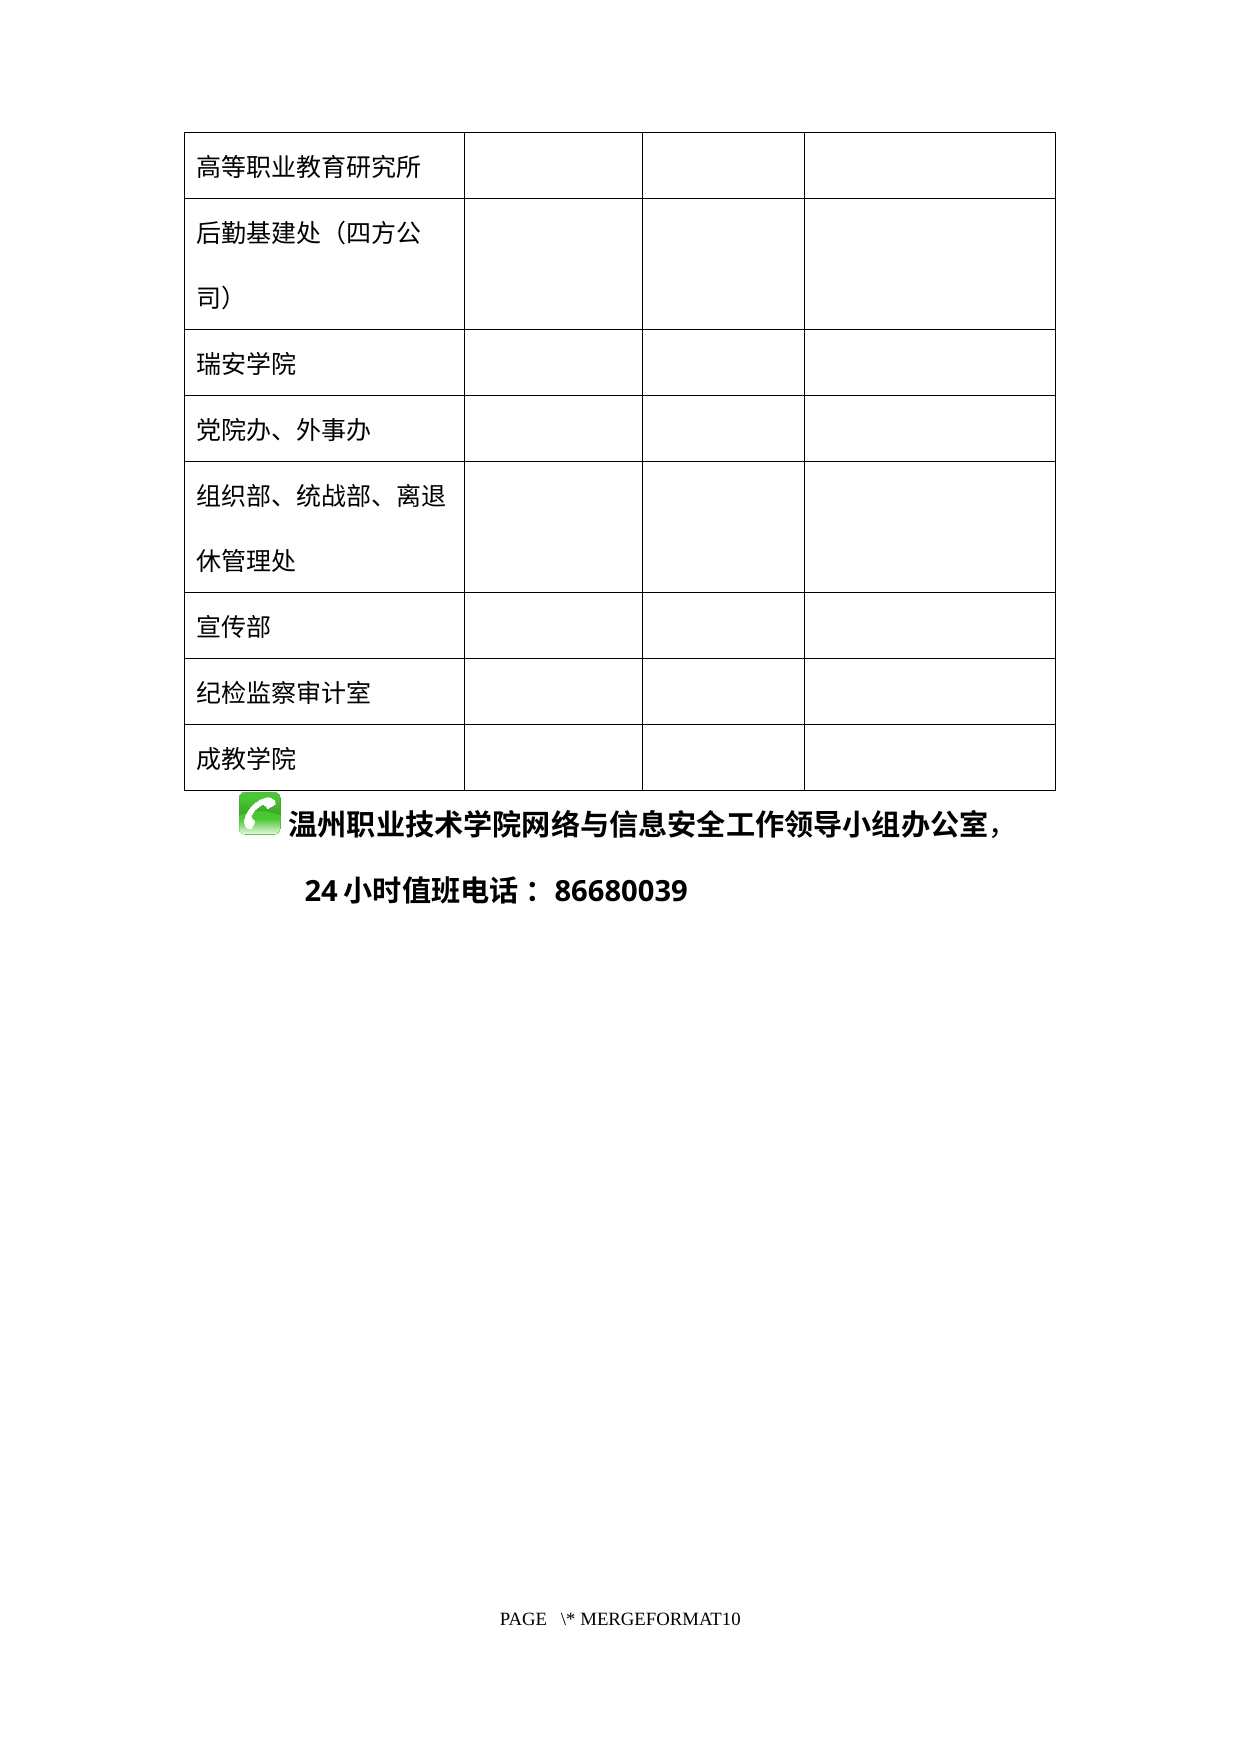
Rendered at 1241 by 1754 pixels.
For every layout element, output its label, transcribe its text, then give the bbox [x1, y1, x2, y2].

table_cell [805, 133, 1055, 198]
table_cell [805, 593, 1055, 658]
table_cell 后勤基建处（四方公司） [185, 199, 464, 329]
picture [237, 790, 282, 836]
table_cell [643, 199, 804, 329]
text 24小时值班电话 ：86680039 [187, 856, 1053, 921]
table_cell [465, 462, 642, 592]
table_cell 高等职业教育研究所 [185, 133, 464, 198]
table_cell 党院办、外事办 [185, 396, 464, 461]
table_cell 组织部、统战部、离退休管理处 [185, 462, 464, 592]
table_cell [465, 396, 642, 461]
table_cell [643, 462, 804, 592]
table_cell [805, 199, 1055, 329]
table_cell [643, 725, 804, 790]
table_cell [805, 725, 1055, 790]
table_cell 纪检监察审计室 [185, 659, 464, 724]
table_cell [465, 725, 642, 790]
table_cell [643, 330, 804, 395]
table_cell [465, 659, 642, 724]
table_cell [465, 330, 642, 395]
text 温州职业技术学院网络与信息安全工作领导小组办公室， [187, 791, 1053, 856]
table_cell [805, 330, 1055, 395]
table_cell 成教学院 [185, 725, 464, 790]
table_cell [643, 593, 804, 658]
table_cell [643, 659, 804, 724]
table_cell 瑞安学院 [185, 330, 464, 395]
table_cell [805, 462, 1055, 592]
table_cell [465, 199, 642, 329]
table_cell [805, 396, 1055, 461]
table_cell [643, 396, 804, 461]
table_cell [643, 133, 804, 198]
table_cell 宣传部 [185, 593, 464, 658]
table_cell [465, 133, 642, 198]
table_cell [805, 659, 1055, 724]
table_cell [465, 593, 642, 658]
